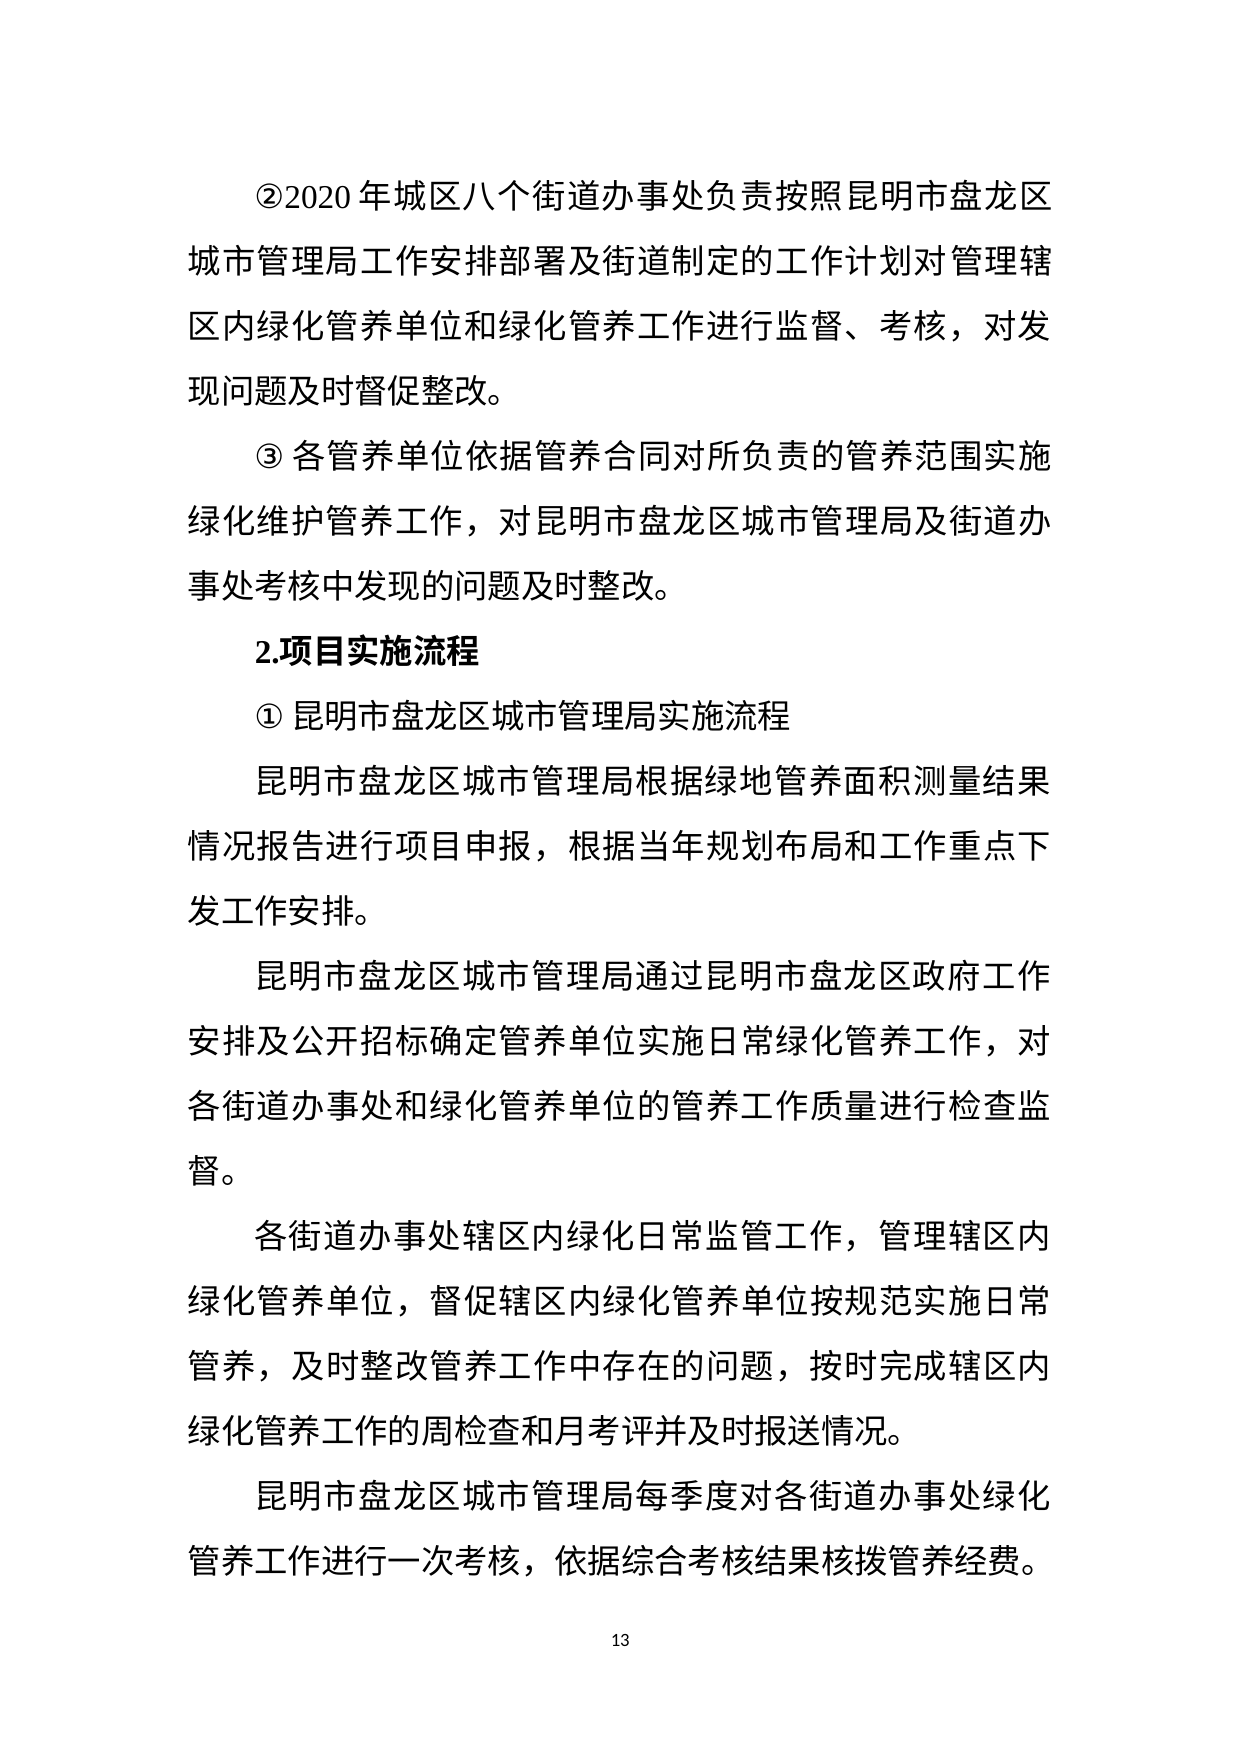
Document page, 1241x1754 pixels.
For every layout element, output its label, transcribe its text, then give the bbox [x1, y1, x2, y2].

text 2.项目实施流程 [187, 617, 1053, 682]
text ①昆明市盘龙区城市管理局实施流程 [187, 682, 1053, 747]
text 昆明市盘龙区城市管理局根据绿地管养面积测量结果情况报告进行项目申报，根据当年规划布局和工作重点下发工作安排。 [187, 747, 1053, 942]
text ③各管养单位依据管养合同对所负责的管养范围实施绿化维护管养工作，对昆明市盘龙区城市管理局及街道办事处考核中发现的问题及时整改。 [187, 422, 1053, 617]
text 昆明市盘龙区城市管理局每季度对各街道办事处绿化管养工作进行一次考核，依据综合考核结果核拨管养经费。 [187, 1462, 1053, 1592]
text 各街道办事处辖区内绿化日常监管工作，管理辖区内绿化管养单位，督促辖区内绿化管养单位按规范实施日常管养，及时整改管养工作中存在的问题，按时完成辖区内绿化管养工作的周检查和月考评并及时报送情况。 [187, 1202, 1053, 1462]
text ②2020年城区八个街道办事处负责按照昆明市盘龙区城市管理局工作安排部署及街道制定的工作计划对管理辖区内绿化管养单位和绿化管养工作进行监督、考核，对发现问题及时督促整改。 [187, 162, 1053, 422]
text 昆明市盘龙区城市管理局通过昆明市盘龙区政府工作安排及公开招标确定管养单位实施日常绿化管养工作，对各街道办事处和绿化管养单位的管养工作质量进行检查监督。 [187, 942, 1053, 1202]
